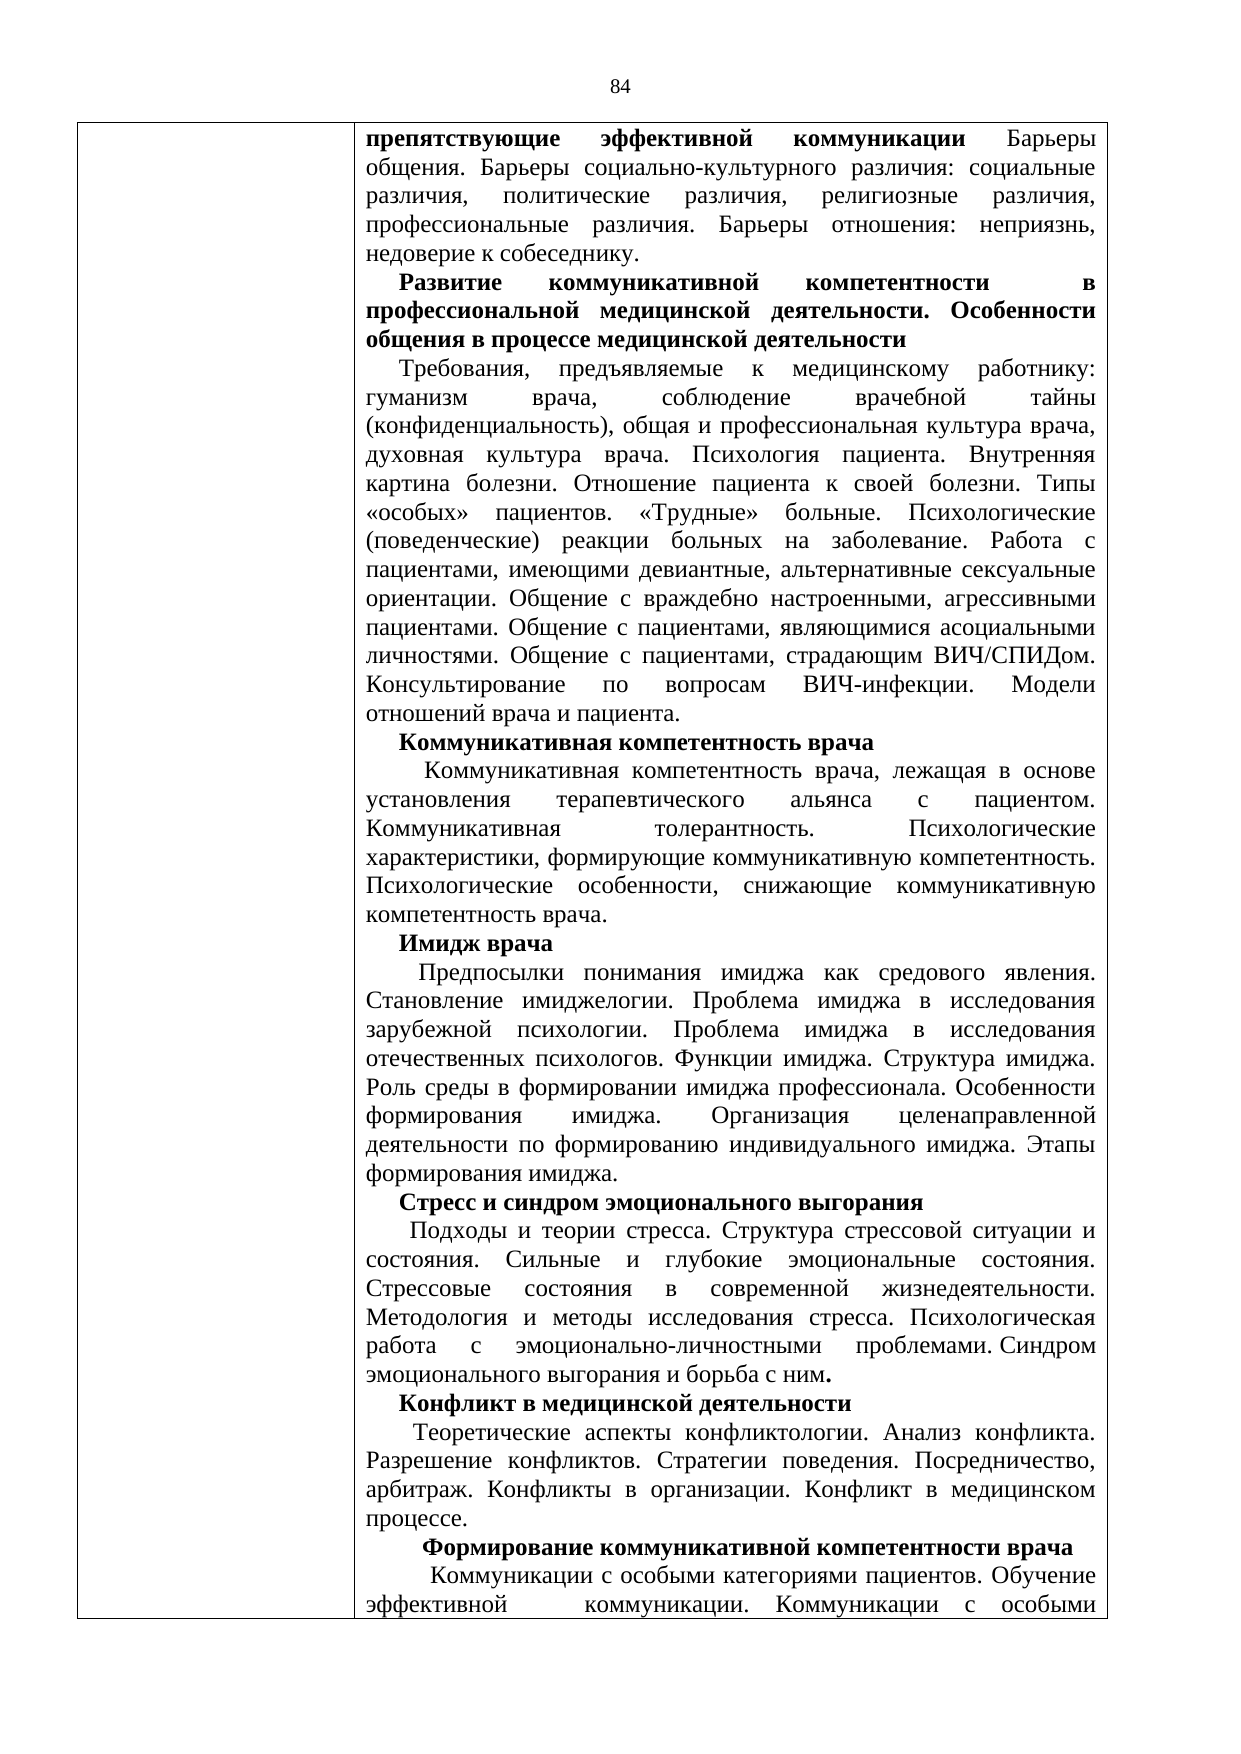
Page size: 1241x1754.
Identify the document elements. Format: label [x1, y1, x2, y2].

table_cell [78, 123, 354, 1618]
table_cell [355, 123, 1107, 1618]
